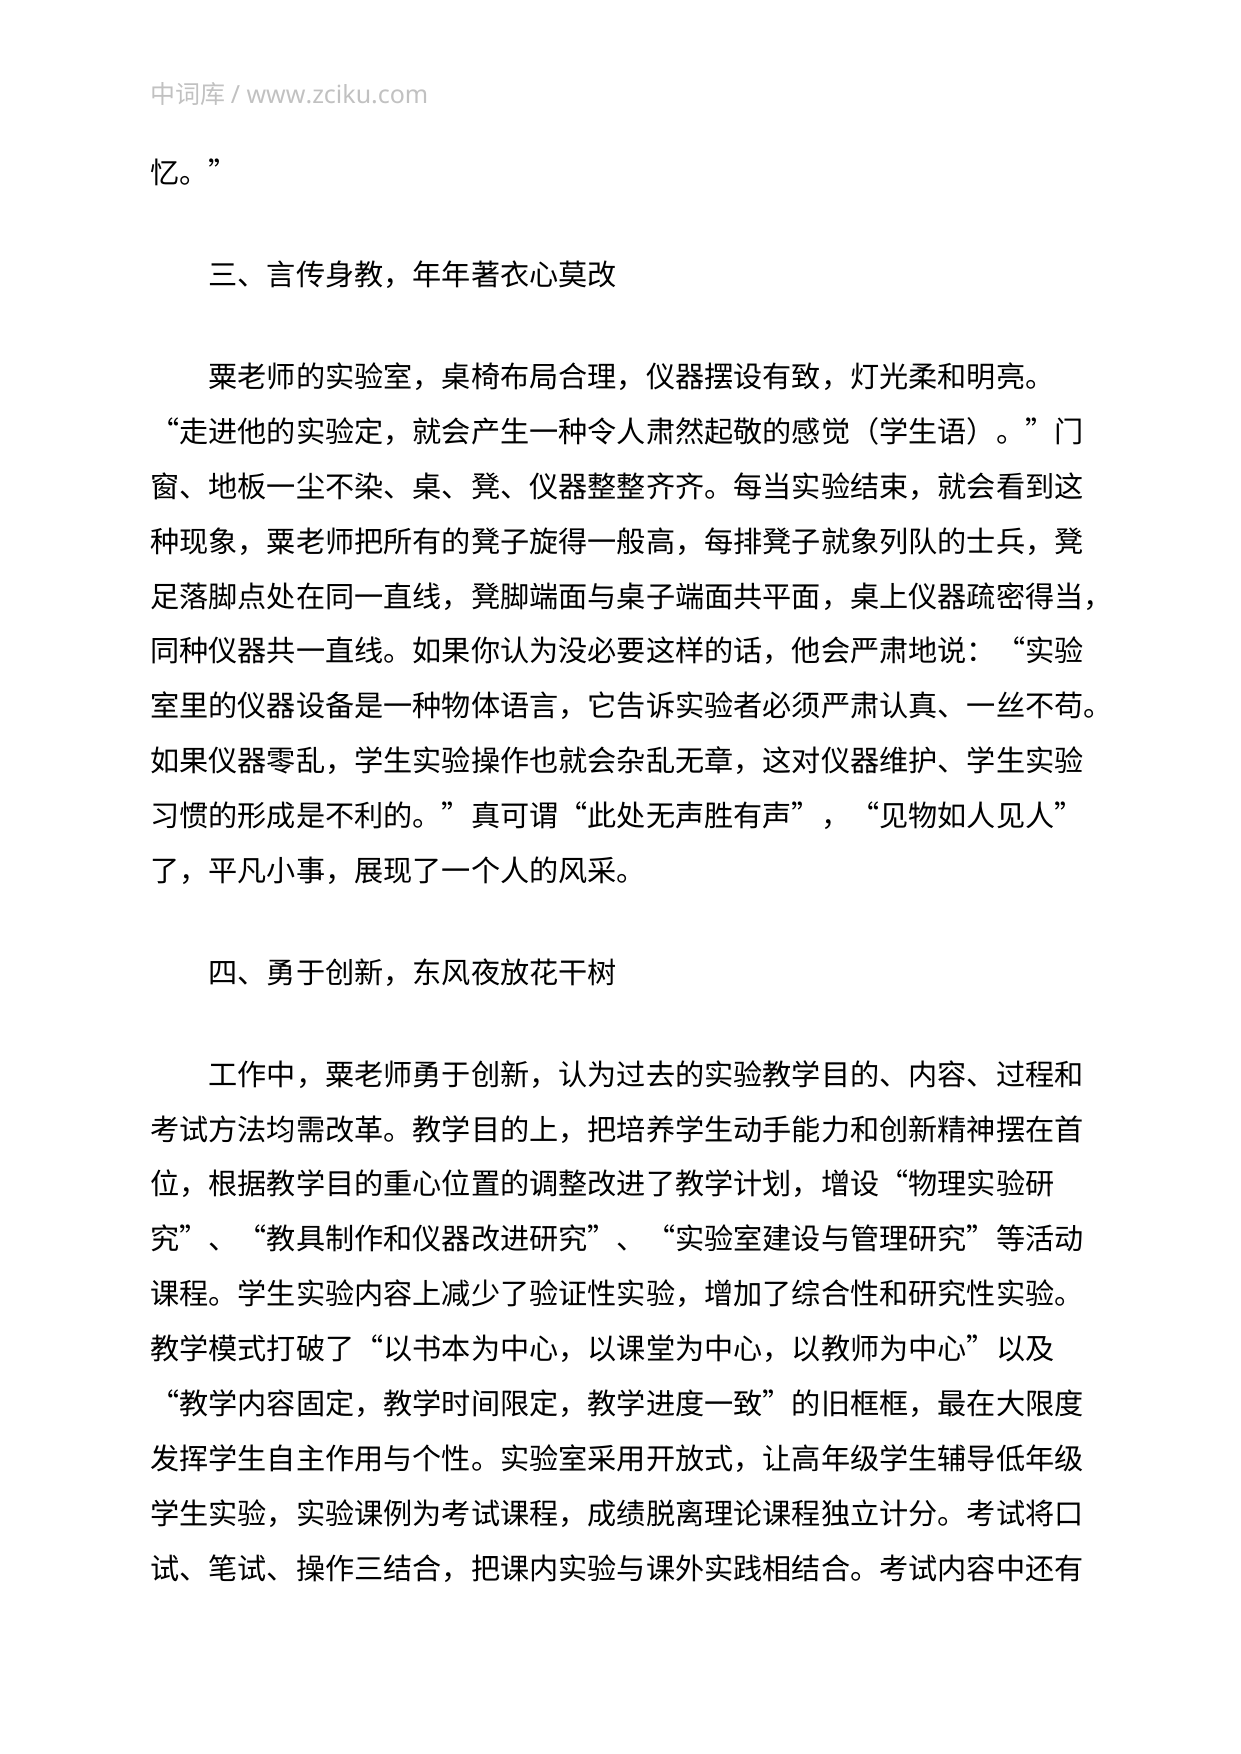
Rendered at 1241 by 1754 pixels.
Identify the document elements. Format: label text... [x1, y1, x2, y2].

text 粟老师的实验室，桌椅布局合理，仪器摆设有致，灯光柔和明亮。“走进他的实验定，就会产生一种令人肃然起敬的感觉（学生语）。”门窗、地板一尘不染、桌、凳、仪器整整齐齐。每当实验结束，就会看到这种现象，粟老师把所有的凳子旋得一般高，每排凳子就象列队的士兵，凳足落脚点处在同一直线，凳脚端面与桌子端面共平面，桌上仪器疏密得当，同种仪器共一直线。如果你认为没必要这样的话，他会严肃地说：“实验室里的仪器设备是一种物体语言，它告诉实验者必须严肃认真、一丝不苟。如果仪器零乱，学生实验操作也就会杂乱无章，这对仪器维护、学生实验习惯的形成是不利的。”真可谓“此处无声胜有声”，“见物如人见人”了，平凡小事，展现了一个人的风采。 [150, 353, 1090, 890]
text 三、言传身教，年年著衣心莫改 [150, 252, 1090, 294]
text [150, 150, 1090, 192]
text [150, 1051, 1090, 1587]
text 四、勇于创新，东风夜放花干树 [150, 949, 1090, 992]
